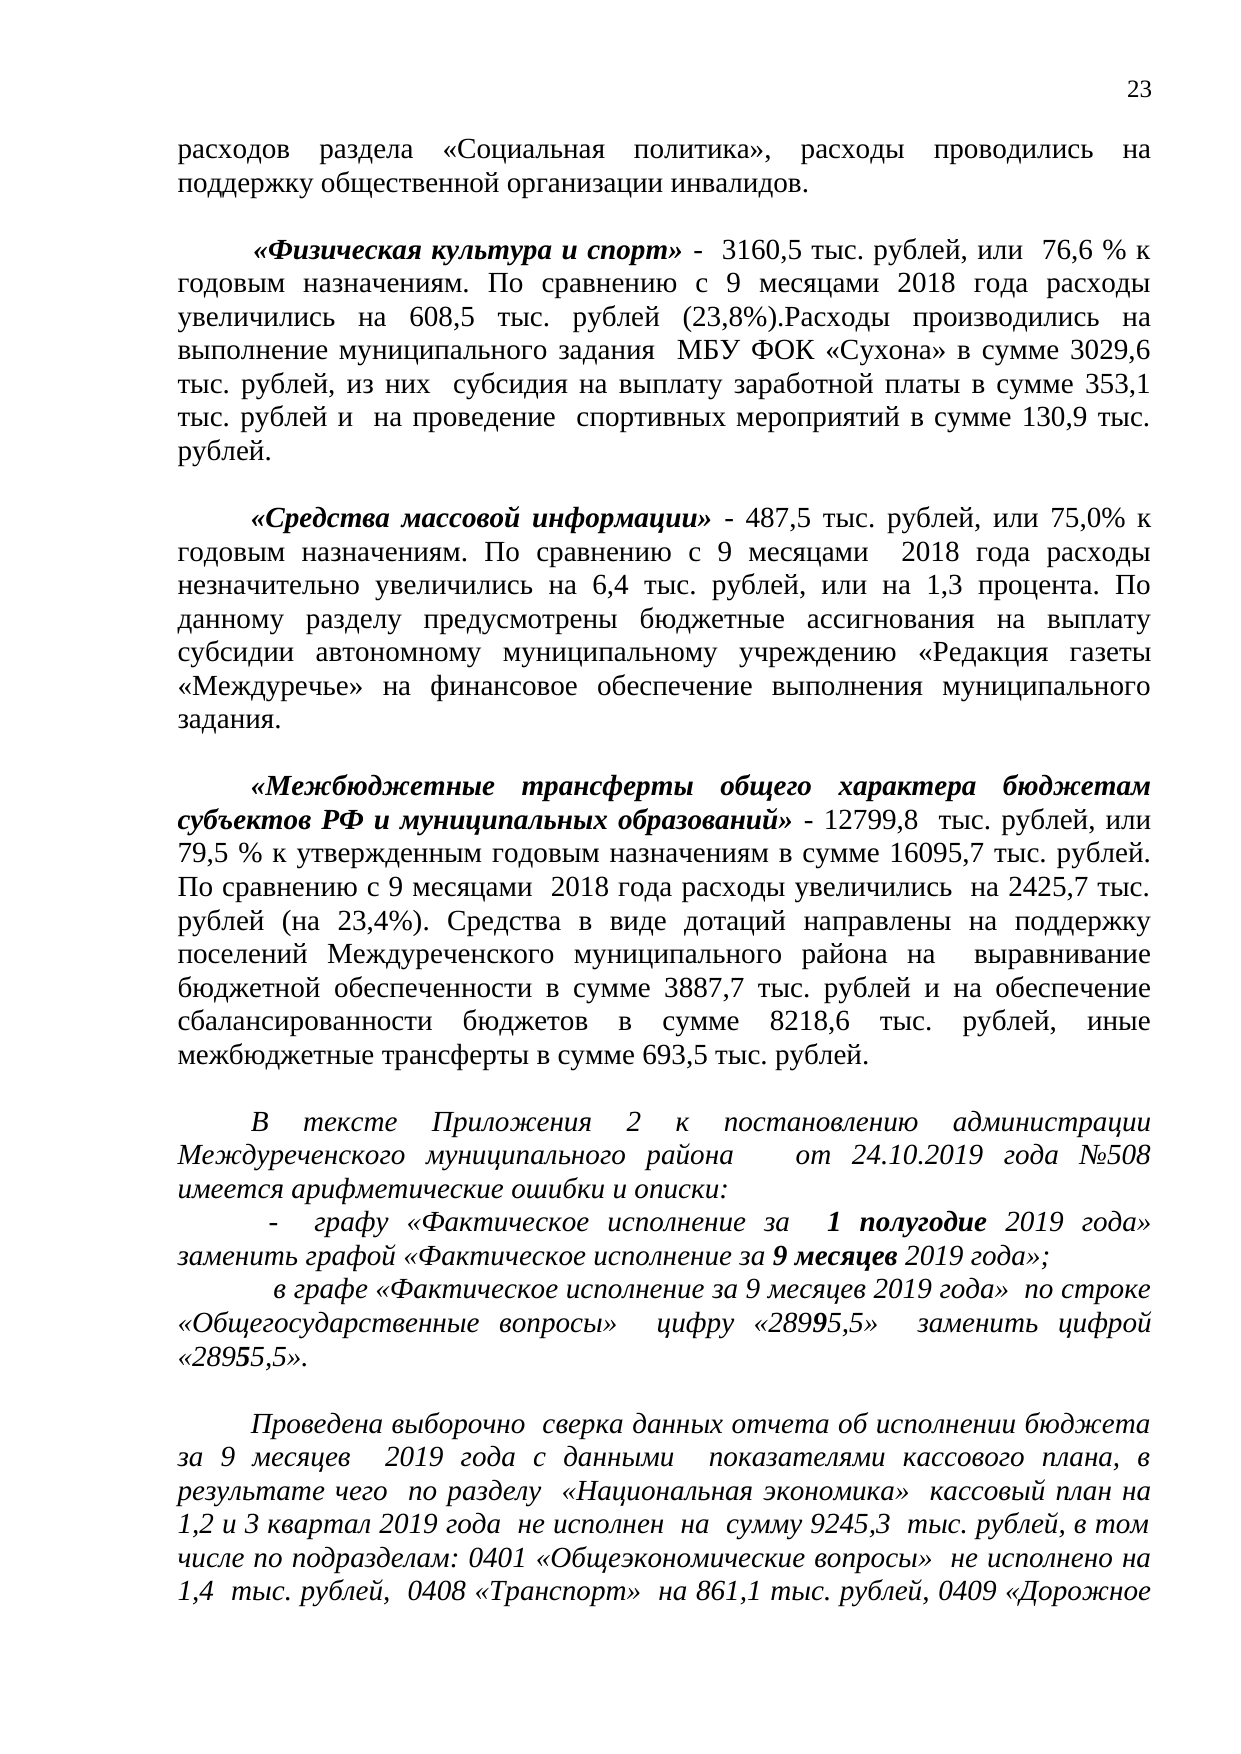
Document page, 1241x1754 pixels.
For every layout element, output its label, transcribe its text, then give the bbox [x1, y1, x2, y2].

text в графе «Фактическое исполнение за 9 месяцев 2019 года» по строке «Общегосударственные вопросы» цифру «28995,5» заменить цифрой «28955,5». [177, 1272, 1152, 1372]
text «Межбюджетные трансферты общего характера бюджетам субъектов РФ и муниципальных образований» - 12799,8 тыс. рублей, или 79,5 % к утвержденным годовым назначениям в сумме 16095,7 тыс. рублей. По сравнению с 9 месяцами 2018 года расходы увеличились на 2425,7 тыс. рублей (на 23,4%). Средства в виде дотаций направлены на поддержку поселений Междуреченского муниципального района на выравнивание бюджетной обеспеченности в сумме 3887,7 тыс. рублей и на обеспечение сбалансированности бюджетов в сумме 8218,6 тыс. рублей, иные межбюджетные трансферты в сумме 693,5 тыс. рублей. [177, 768, 1152, 1070]
text - графу «Фактическое исполнение за 1 полугодие 2019 года» заменить графой «Фактическое исполнение за 9 месяцев 2019 года»; [177, 1204, 1152, 1272]
text В тексте Приложения 2 к постановлению администрации Междуреченского муниципального района от 24.10.2019 года №508 имеется арифметические ошибки и описки: [177, 1104, 1152, 1204]
text «Физическая культура и спорт» - 3160,5 тыс. рублей, или 76,6 % к годовым назначениям. По сравнению с 9 месяцами 2018 года расходы увеличились на 608,5 тыс. рублей (23,8%).Расходы производились на выполнение муниципального задания МБУ ФОК «Сухона» в сумме 3029,6 тыс. рублей, из них субсидия на выплату заработной платы в сумме 353,1 тыс. рублей и на проведение спортивных мероприятий в сумме 130,9 тыс. рублей. [177, 232, 1152, 467]
text «Средства массовой информации» - 487,5 тыс. рублей, или 75,0% к годовым назначениям. По сравнению с 9 месяцами 2018 года расходы незначительно увеличились на 6,4 тыс. рублей, или на 1,3 процента. По данному разделу предусмотрены бюджетные ассигнования на выплату субсидии автономному муниципальному учреждению «Редакция газеты «Междуречье» на финансовое обеспечение выполнения муниципального задания. [177, 500, 1152, 735]
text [177, 131, 1152, 198]
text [177, 1406, 1152, 1607]
